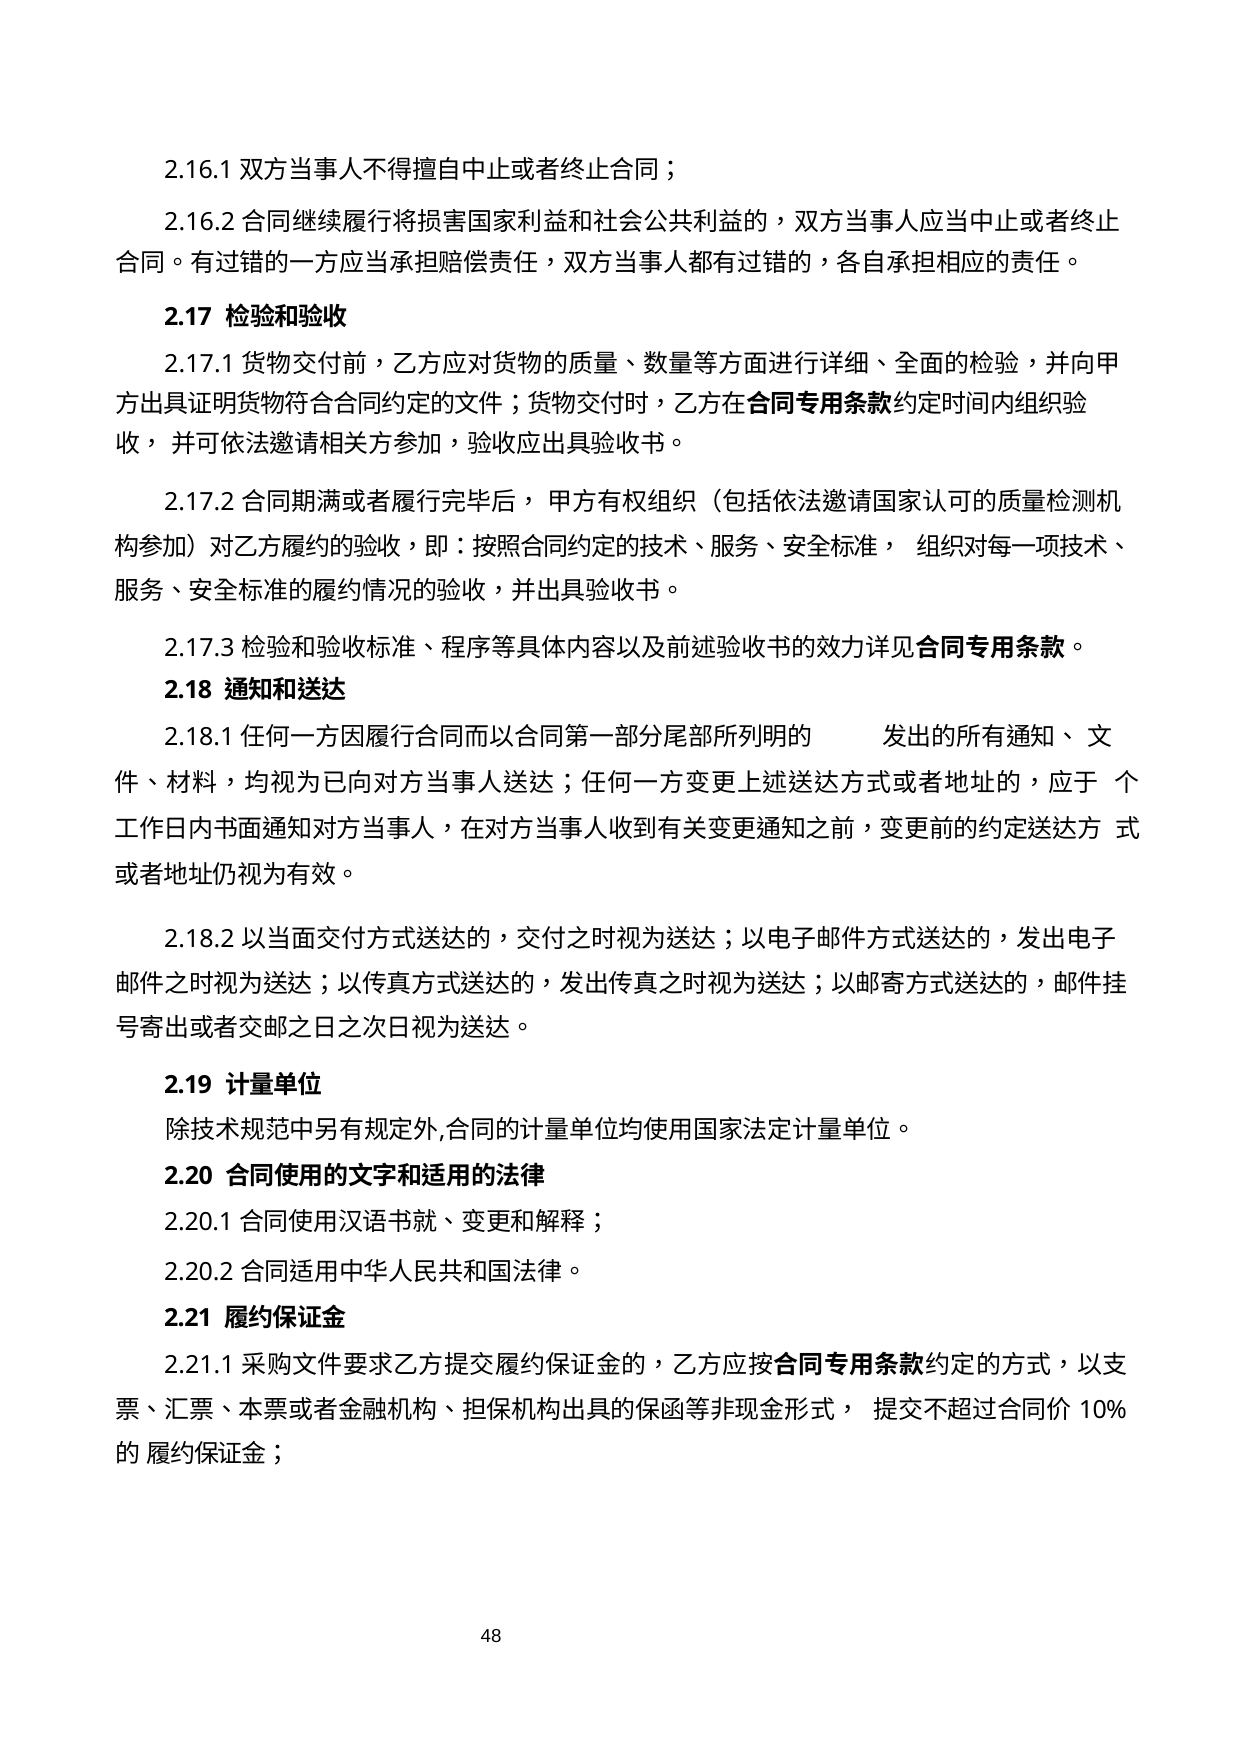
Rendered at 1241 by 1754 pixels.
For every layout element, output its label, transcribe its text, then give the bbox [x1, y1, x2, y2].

text 2.16.1 双方当事人不得擅自中止或者终止合同； [164, 153, 1146, 185]
text 2.19 计量单位 [164, 1072, 1146, 1099]
text 2.17.3 检验和验收标准、程序等具体内容以及前述验收书的效力详见合同专用条款。 [164, 635, 1146, 662]
text 2.20 合同使用的文字和适用的法律 [164, 1163, 1146, 1190]
text 2.17.2 合同期满或者履行完毕后， 甲方有权组织（包括依法邀请国家认可的质量检测机 构参加）对乙方履约的验收，即：按照合同约定的技术、服务、安全标准， 组织对每一项技术、 服务、安全标准的履约情况的验收，并出具验收书。 [114, 484, 1136, 607]
text 2.18 通知和送达 [164, 677, 1146, 704]
text 除技术规范中另有规定外,合同的计量单位均使用国家法定计量单位。 [166, 1114, 1146, 1145]
text 2.20.2 合同适用中华人民共和国法律。 [164, 1255, 1146, 1286]
text 2.21 履约保证金 [164, 1305, 1146, 1331]
text 2.18.1 任何一方因履行合同而以合同第一部分尾部所列明的 发出的所有通知、 文件、材料，均视为已向对方当事人送达；任何一方变更上述送达方式或者地址的，应于 个工作日内书面通知对方当事人，在对方当事人收到有关变更通知之前，变更前的约定送达方 式或者地址仍视为有效。 [114, 719, 1146, 891]
text 2.20.1 合同使用汉语书就、变更和解释； [164, 1205, 1146, 1236]
text 2.17 检验和验收 [164, 304, 1146, 331]
text 2.18.2 以当面交付方式送达的，交付之时视为送达；以电子邮件方式送达的，发出电子 邮件之时视为送达；以传真方式送达的，发出传真之时视为送达；以邮寄方式送达的，邮件挂 号寄出或者交邮之日之次日视为送达。 [115, 921, 1127, 1043]
text 2.16.2 合同继续履行将损害国家利益和社会公共利益的，双方当事人应当中止或者终止 合同。有过错的一方应当承担赔偿责任，双方当事人都有过错的，各自承担相应的责任。 [115, 204, 1127, 279]
text 2.21.1 采购文件要求乙方提交履约保证金的，乙方应按合同专用条款约定的方式，以支 票、汇票、本票或者金融机构、担保机构出具的保函等非现金形式， 提交不超过合同价 10%的 履约保证金； [115, 1347, 1127, 1470]
text 2.17.1 货物交付前，乙方应对货物的质量、数量等方面进行详细、全面的检验，并向甲 方出具证明货物符合合同约定的文件；货物交付时，乙方在合同专用条款约定时间内组织验收， 并可依法邀请相关方参加，验收应出具验收书。 [115, 346, 1135, 460]
